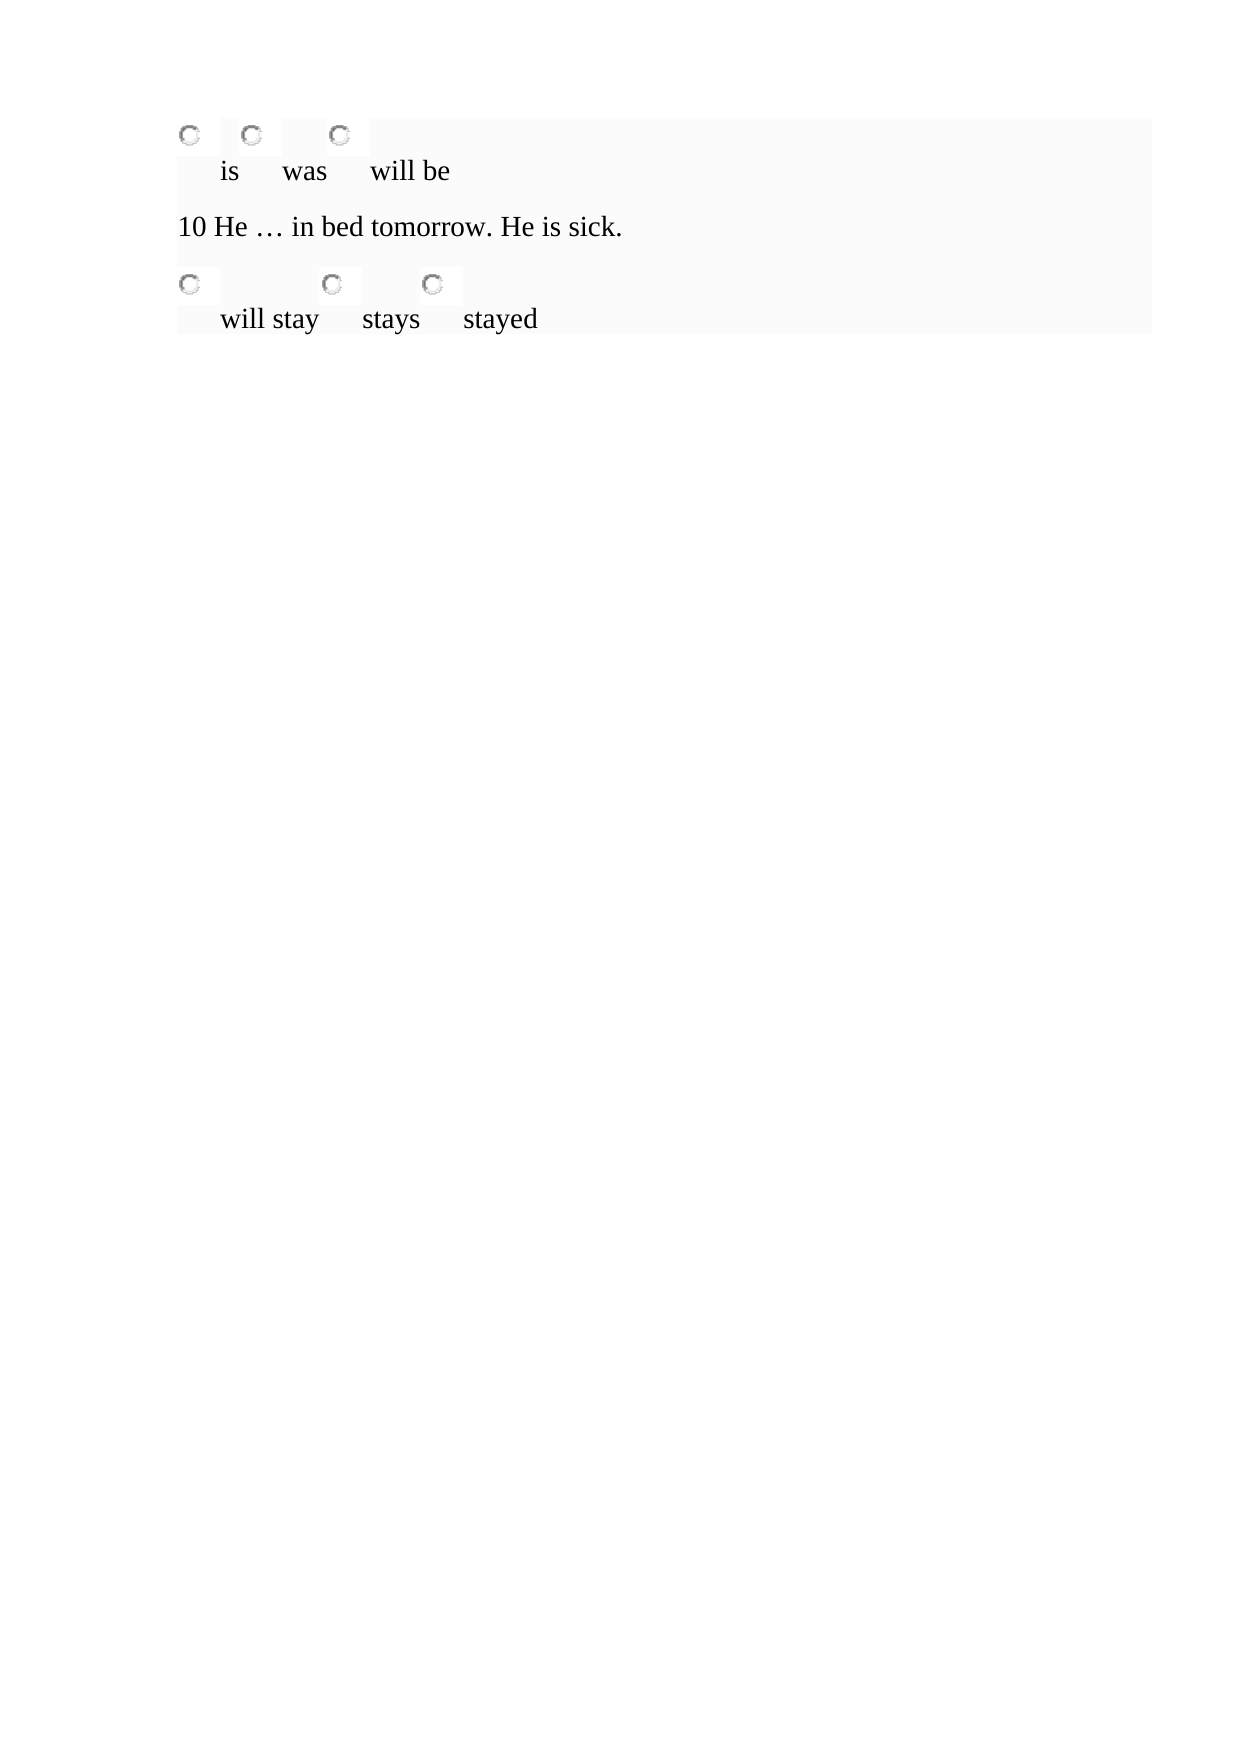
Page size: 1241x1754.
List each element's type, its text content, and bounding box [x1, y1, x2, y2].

text will staystaysstayed [177, 267, 1152, 334]
text iswaswill be [177, 118, 1152, 186]
text 10 He … in bed tomorrow. He is sick. [177, 209, 1152, 243]
